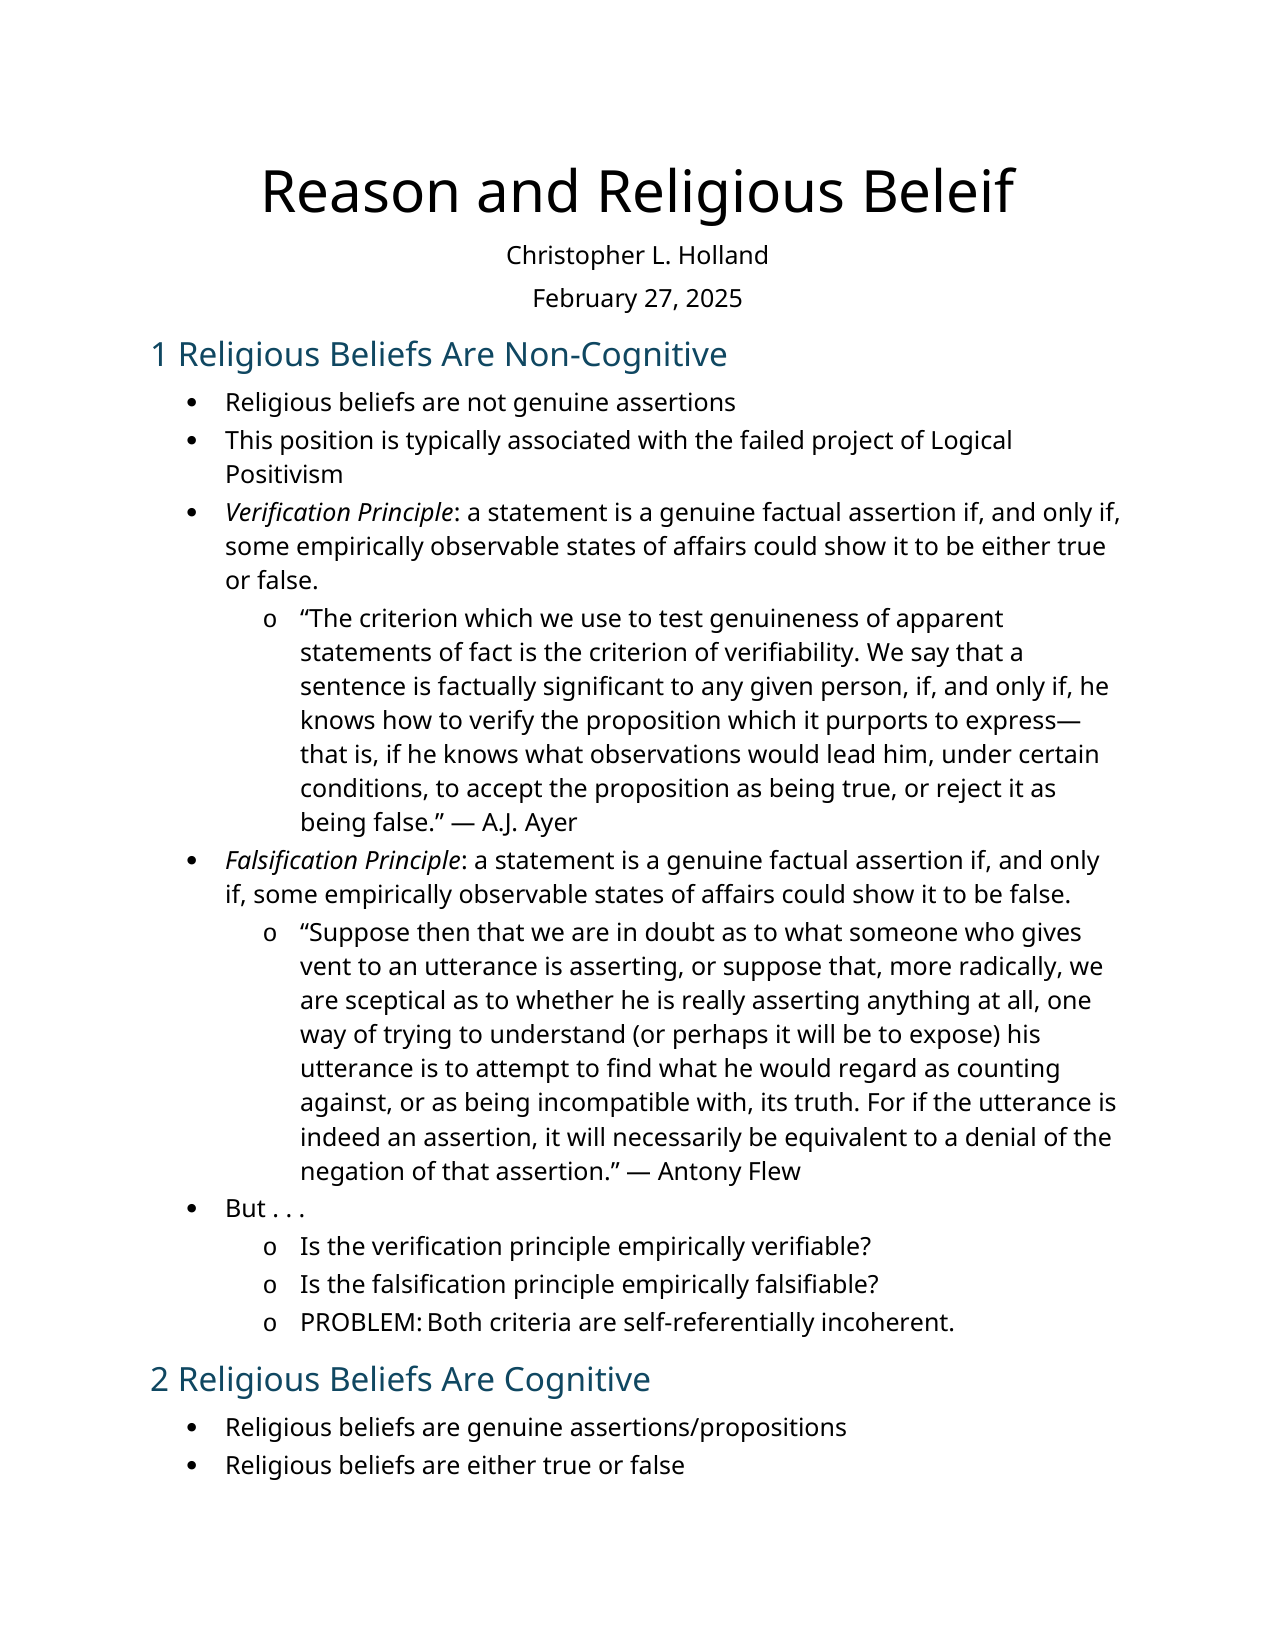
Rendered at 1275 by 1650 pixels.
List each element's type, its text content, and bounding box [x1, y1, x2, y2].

list Verification Principle: a statement is a genuine factual assertion if, and only if, some empirically observable states of affairs could show it to be either true or false. [187, 494, 1125, 597]
list Falsification Principle: a statement is a genuine factual assertion if, and only if, some empirically observable states of affairs could show it to be false. [187, 843, 1125, 911]
list Religious beliefs are either true or false [187, 1447, 1125, 1481]
list “Suppose then that we are in doubt as to what someone who gives vent to an utterance is asserting, or suppose that, more radically, we are sceptical as to whether he is really asserting anything at all, one way of trying to understand (or perhaps it will be to expose) his utterance is to attempt to find what he would regard as counting against, or as being incompatible with, its truth. For if the utterance is indeed an assertion, it will necessarily be equivalent to a denial of the negation of that assertion.” — Antony Flew [262, 914, 1125, 1187]
list This position is typically associated with the failed project of Logical Positivism [187, 422, 1125, 491]
text Christopher L. Holland [150, 238, 1125, 272]
title Reason and Religious Beleif [150, 150, 1125, 229]
list Is the falsification principle empirically falsifiable? [262, 1267, 1125, 1301]
list Religious beliefs are genuine assertions/propositions [187, 1409, 1125, 1444]
subtitle 1 Religious Beliefs Are Non-Cognitive [150, 331, 1125, 376]
list Religious beliefs are not genuine assertions [187, 385, 1125, 419]
list “The criterion which we use to test genuineness of apparent statements of fact is the criterion of verifiability. We say that a sentence is factually significant to any given person, if, and only if, he knows how to verify the proposition which it purports to express—that is, if he knows what observations would lead him, under certain conditions, to accept the proposition as being true, or reject it as being false.” — A.J. Ayer [262, 600, 1125, 839]
text February 27, 2025 [150, 280, 1125, 314]
list PROBLEM: Both criteria are self-referentially incoherent. [262, 1305, 1125, 1339]
list Is the verification principle empirically verifiable? [262, 1229, 1125, 1263]
subtitle 2 Religious Beliefs Are Cognitive [150, 1356, 1125, 1401]
list But . . . [187, 1191, 1125, 1225]
